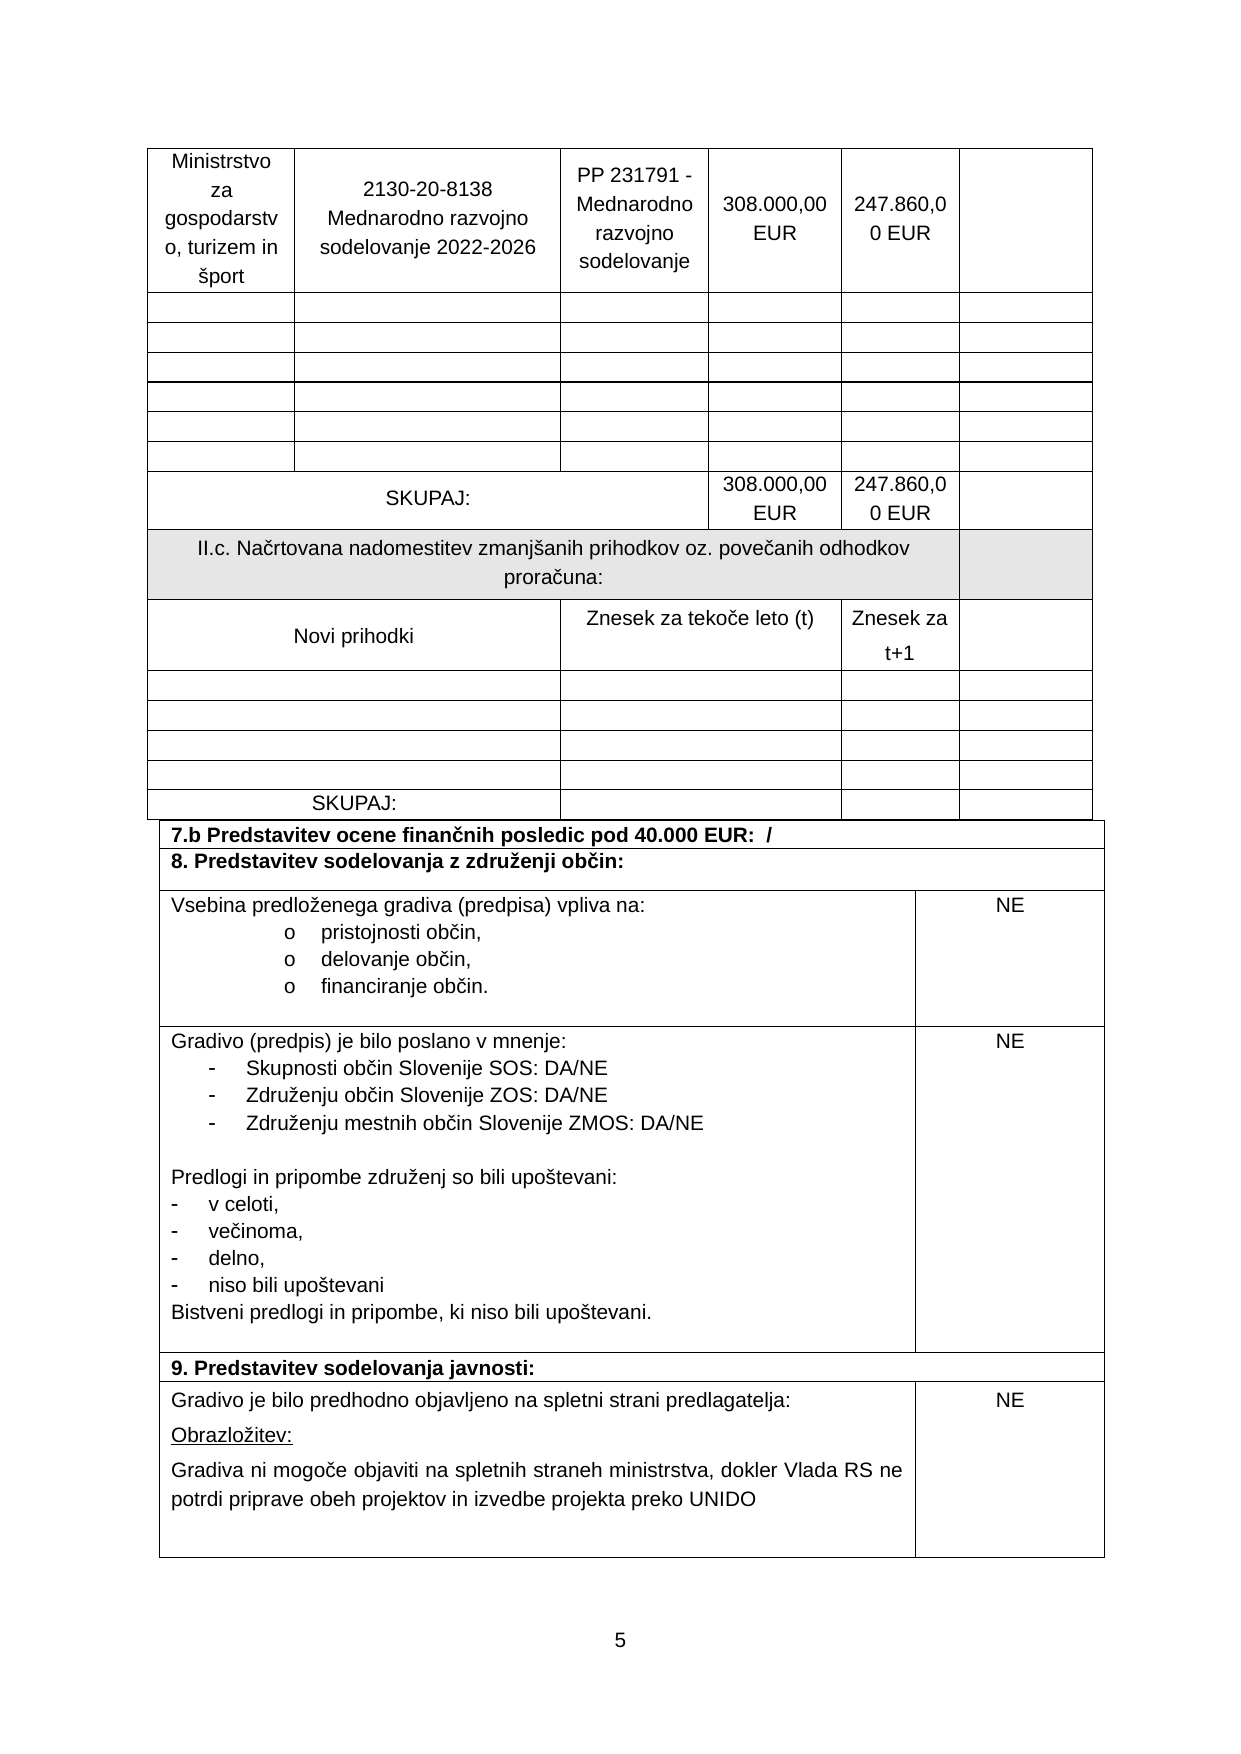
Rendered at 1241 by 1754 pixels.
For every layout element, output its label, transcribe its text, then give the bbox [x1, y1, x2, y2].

table_cell Vsebina predloženega gradiva (predpisa) vpliva na: pristojnosti občin, delovanje občin, financiranje občin. [160, 891, 915, 1026]
table_cell II.c. Načrtovana nadomestitev zmanjšanih prihodkov oz. povečanih odhodkov proračuna: [148, 530, 959, 599]
table_cell [842, 323, 959, 352]
table_cell [295, 323, 560, 352]
table_cell [709, 323, 841, 352]
table_cell [561, 671, 841, 700]
table_cell [842, 383, 959, 411]
table_cell [561, 701, 841, 730]
table_cell SKUPAJ: [148, 790, 560, 819]
table_cell [960, 790, 1092, 819]
table_cell [842, 293, 959, 322]
table_cell 308.000,00 EUR [709, 472, 841, 529]
table_cell [295, 383, 560, 411]
table_cell [842, 761, 959, 789]
table_cell NE [916, 1027, 1104, 1352]
table_cell [148, 323, 294, 352]
table_cell [960, 293, 1092, 322]
table_cell 9. Predstavitev sodelovanja javnosti: [160, 1353, 1104, 1381]
table_cell [709, 383, 841, 411]
table_cell NE [916, 1382, 1104, 1557]
table_cell 247.860,00 EUR [842, 149, 959, 292]
table_cell [842, 412, 959, 441]
table_cell [960, 442, 1092, 471]
table_cell [148, 761, 560, 789]
table_cell [148, 731, 560, 759]
table_header 7.b Predstavitev ocene finančnih posledic pod 40.000 EUR: / [160, 821, 1104, 848]
table_cell [842, 353, 959, 381]
table_cell [960, 353, 1092, 381]
table_cell [561, 790, 841, 819]
table_cell Ministrstvo za gospodarstvo, turizem in šport [148, 149, 294, 292]
table_cell Gradivo je bilo predhodno objavljeno na spletni strani predlagatelja: Obrazložitev: Gradiva ni mogoče objaviti na spletnih straneh ministrstva, dokler Vlada RS ne potrdi priprave obeh projektov in izvedbe projekta preko UNIDO [160, 1382, 915, 1557]
table_cell [148, 412, 294, 441]
table_cell [561, 412, 708, 441]
table_cell Znesek za tekoče leto (t) [561, 600, 841, 670]
table_cell [148, 293, 294, 322]
table_cell Znesek za t+1 [842, 600, 959, 670]
table_cell [842, 442, 959, 471]
table_cell SKUPAJ: [148, 472, 708, 529]
table_cell [148, 671, 560, 700]
table_cell [842, 701, 959, 730]
table_cell [561, 442, 708, 471]
table_cell [295, 442, 560, 471]
table_cell [960, 323, 1092, 352]
table_cell PP 231791 - Mednarodno razvojno sodelovanje [561, 149, 708, 292]
table_cell 2130-20-8138 Mednarodno razvojno sodelovanje 2022-2026 [295, 149, 560, 292]
table_cell [148, 442, 294, 471]
table_cell [960, 701, 1092, 730]
table_cell [148, 383, 294, 411]
table_cell [960, 530, 1092, 599]
table_cell [709, 353, 841, 381]
table_cell [842, 790, 959, 819]
table_cell 8. Predstavitev sodelovanja z združenji občin: [160, 849, 1104, 889]
table_cell [148, 353, 294, 381]
table_cell NE [916, 891, 1104, 1026]
table_cell [960, 383, 1092, 411]
table_cell [960, 671, 1092, 700]
table_cell [960, 600, 1092, 670]
table_cell [960, 149, 1092, 292]
table_cell [295, 293, 560, 322]
table_cell [709, 412, 841, 441]
table_cell [709, 293, 841, 322]
table_cell [561, 353, 708, 381]
table_cell [561, 293, 708, 322]
table_cell [148, 701, 560, 730]
table_cell [960, 761, 1092, 789]
table_cell [960, 731, 1092, 759]
table_cell [295, 412, 560, 441]
table_cell [561, 383, 708, 411]
table_cell 308.000,00 EUR [709, 149, 841, 292]
table_cell [960, 412, 1092, 441]
table_cell [561, 761, 841, 789]
table_cell [960, 472, 1092, 529]
table_cell [561, 323, 708, 352]
table_cell 247.860,00 EUR [842, 472, 959, 529]
table_cell Novi prihodki [148, 600, 560, 670]
table_cell [842, 671, 959, 700]
table_cell [709, 442, 841, 471]
table_cell [561, 731, 841, 759]
table_cell Gradivo (predpis) je bilo poslano v mnenje: Skupnosti občin Slovenije SOS: DA/NE Združenju občin Slovenije ZOS: DA/NE Združenju mestnih občin Slovenije ZMOS: DA/NE Predlogi in pripombe združenj so bili upoštevani: v celoti, večinoma, delno, niso bili upoštevani Bistveni predlogi in pripombe, ki niso bili upoštevani. [160, 1027, 915, 1352]
table_cell [295, 353, 560, 381]
table_cell [842, 731, 959, 759]
